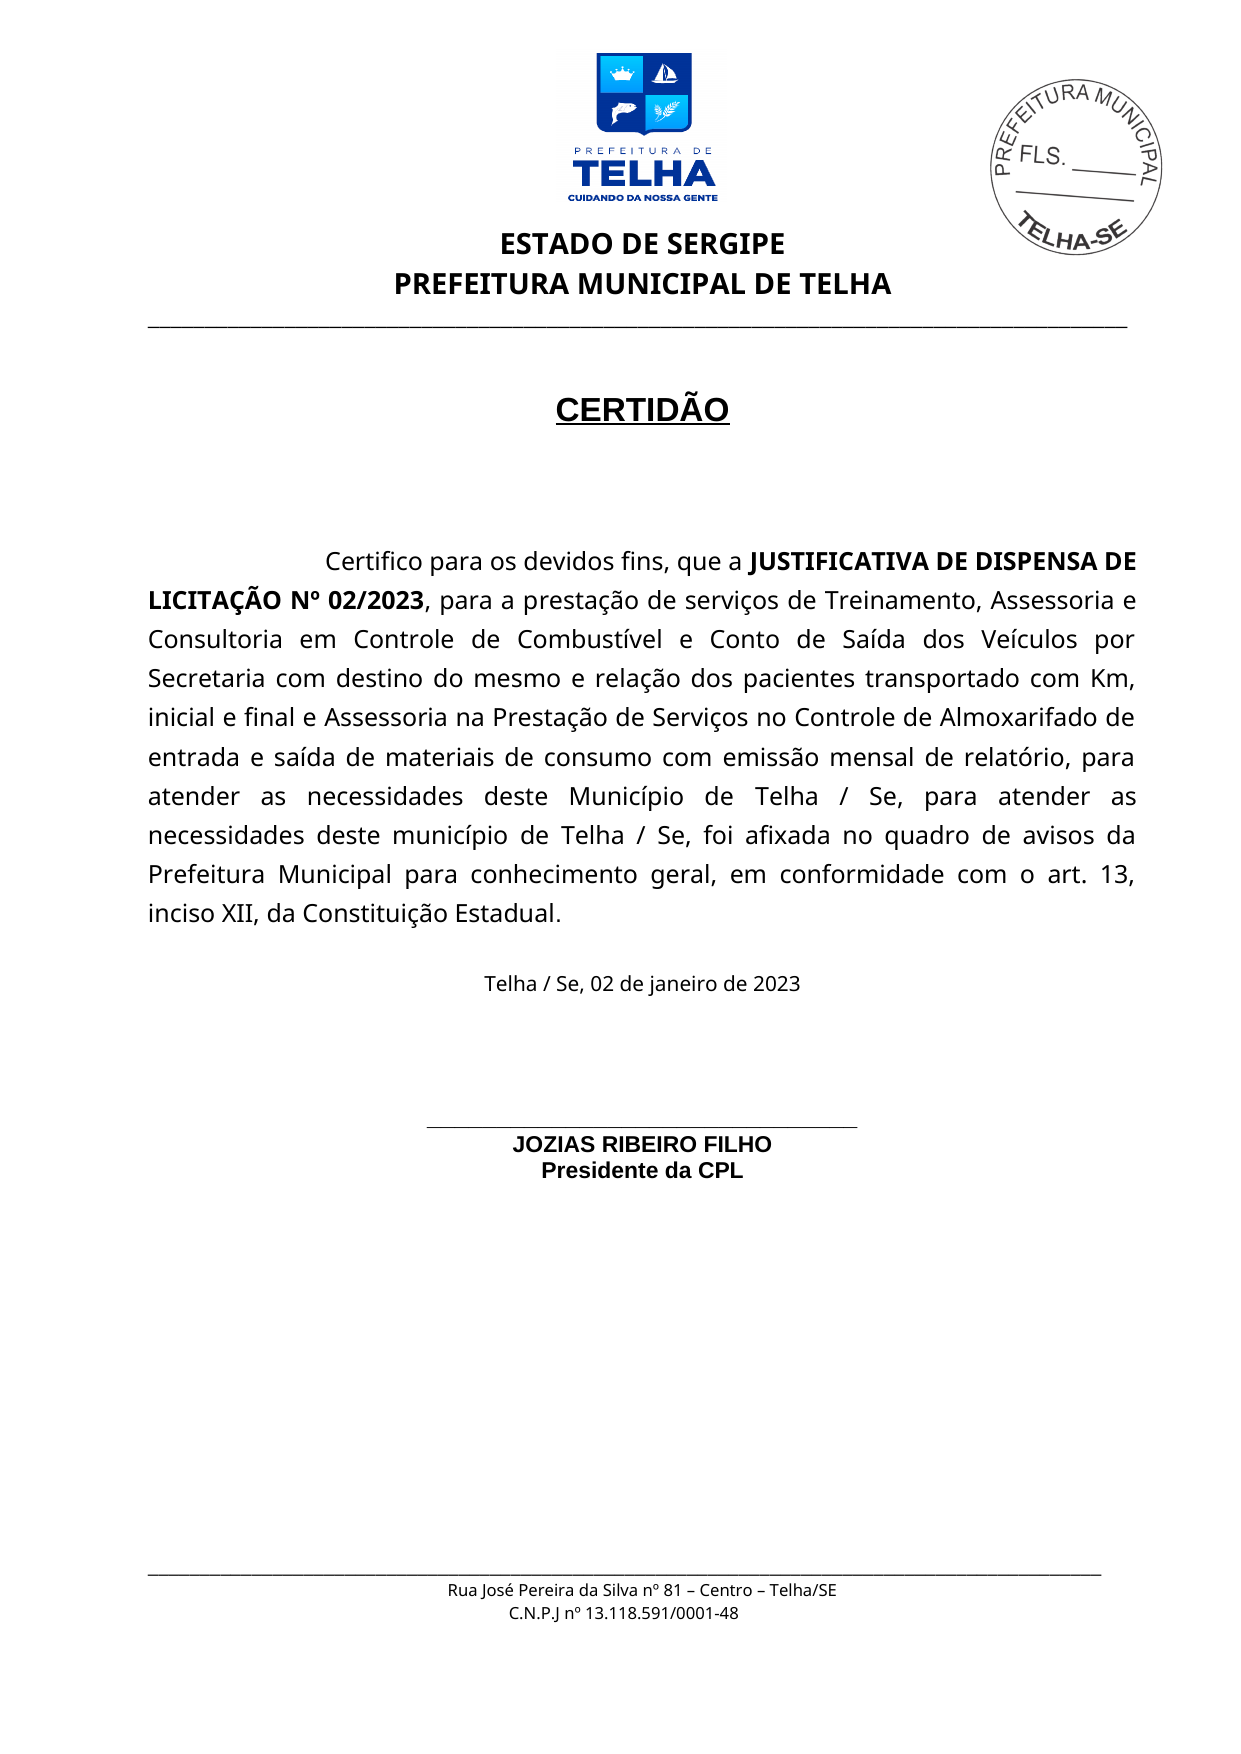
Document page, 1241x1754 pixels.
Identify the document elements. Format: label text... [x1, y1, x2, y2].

text CERTIDÃO [148, 390, 1137, 428]
text _______________________________ [148, 1102, 1137, 1131]
text Telha / Se, 02 de janeiro de 2023 [148, 969, 1137, 997]
picture [555, 48, 728, 202]
text JOZIAS RIBEIRO FILHO [148, 1131, 1137, 1157]
text Presidente da CPL [148, 1157, 1137, 1183]
text Certifico para os devidos fins, que a JUSTIFICATIVA DE DISPENSA DE LICITAÇÃO Nº 02/2023, para a prestação de serviços de Treinamento, Assessoria e Consultoria em Controle de Combustível e Conto de Saída dos Veículos por Secretaria com destino do mesmo e relação dos pacientes transportado com Km, inicial e final e Assessoria na Prestação de Serviços no Controle de Almoxarifado de entrada e saída de materiais de consumo com emissão mensal de relatório, para atender as necessidades deste Município de Telha / Se, para atender as necessidades deste município de Telha / Se, foi afixada no quadro de avisos da Prefeitura Municipal para conhecimento geral, em conformidade com o art. 13, inciso XII, da Constituição Estadual. [148, 543, 1137, 930]
picture [984, 73, 1169, 261]
